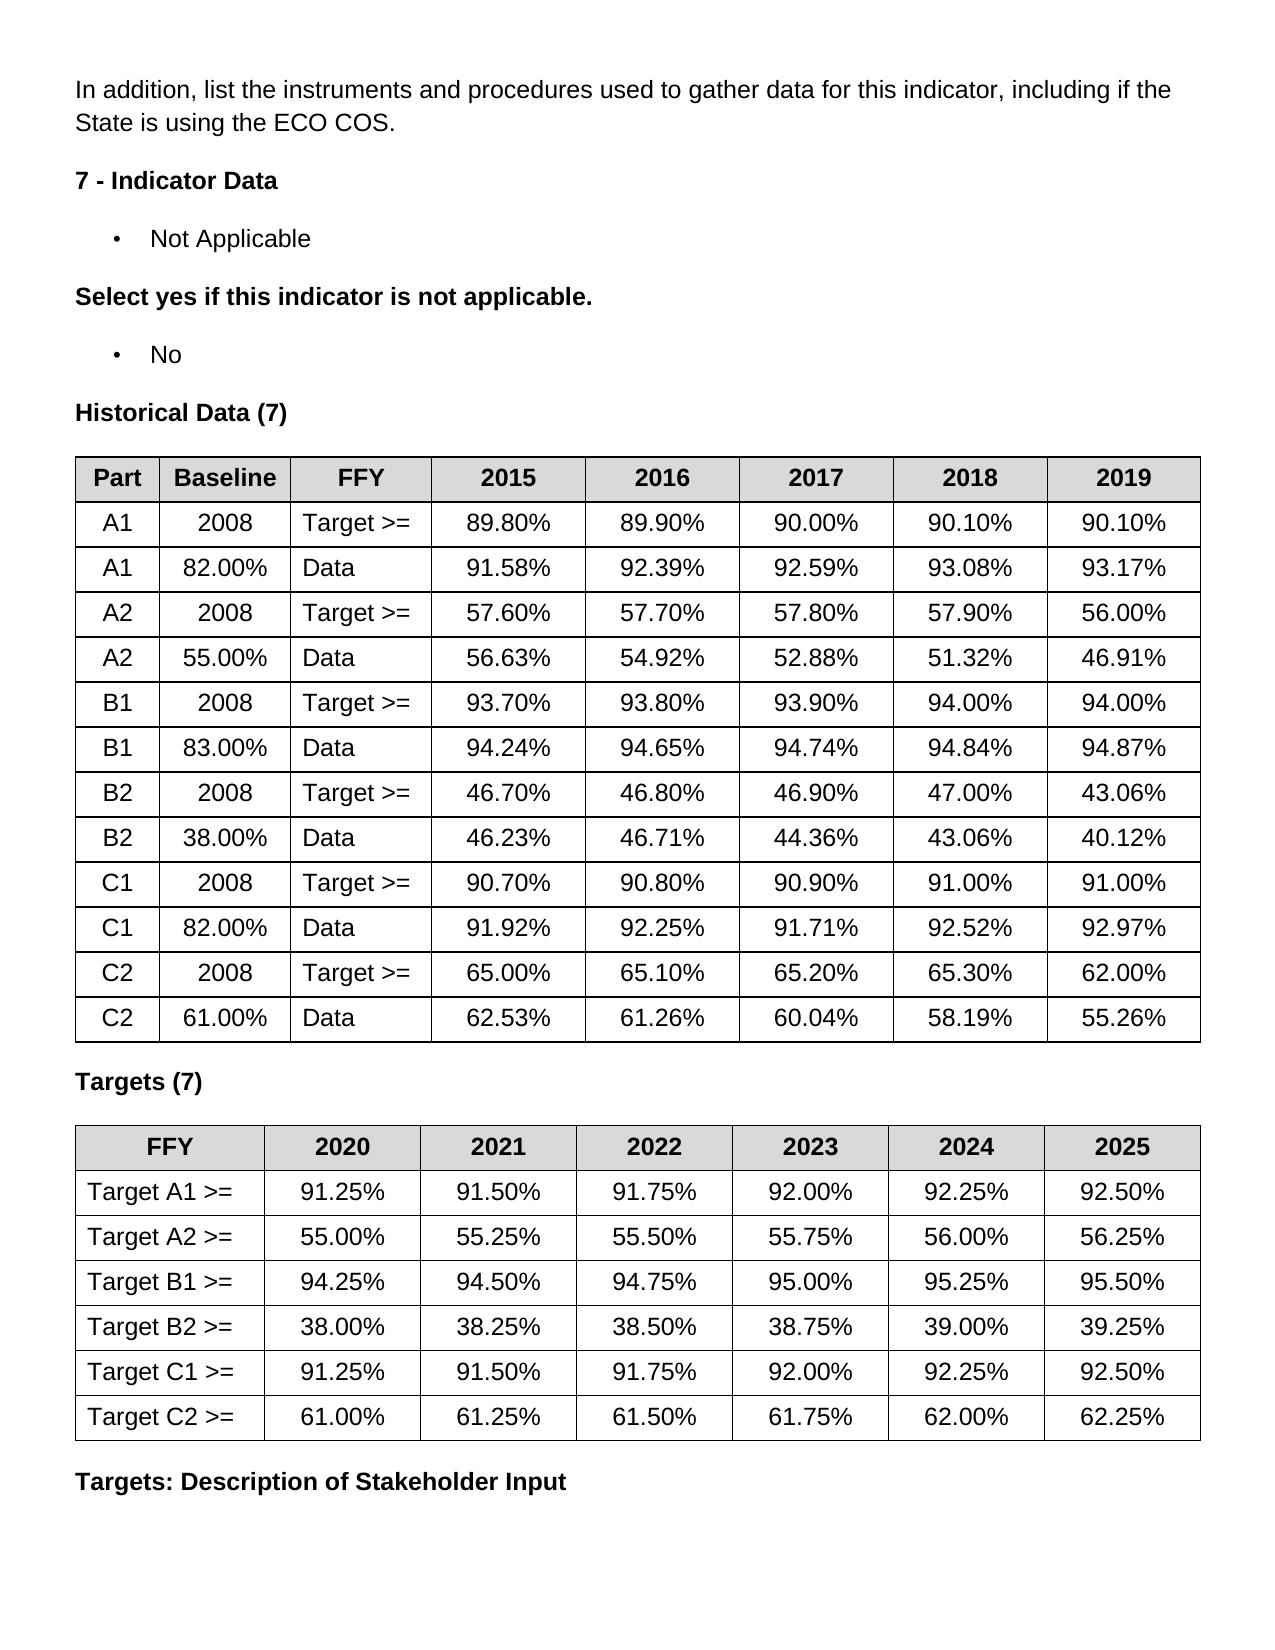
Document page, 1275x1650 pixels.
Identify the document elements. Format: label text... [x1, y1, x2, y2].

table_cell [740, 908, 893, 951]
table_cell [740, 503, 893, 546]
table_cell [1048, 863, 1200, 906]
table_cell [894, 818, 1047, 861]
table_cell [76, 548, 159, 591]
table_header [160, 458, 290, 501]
list No [112, 340, 1200, 369]
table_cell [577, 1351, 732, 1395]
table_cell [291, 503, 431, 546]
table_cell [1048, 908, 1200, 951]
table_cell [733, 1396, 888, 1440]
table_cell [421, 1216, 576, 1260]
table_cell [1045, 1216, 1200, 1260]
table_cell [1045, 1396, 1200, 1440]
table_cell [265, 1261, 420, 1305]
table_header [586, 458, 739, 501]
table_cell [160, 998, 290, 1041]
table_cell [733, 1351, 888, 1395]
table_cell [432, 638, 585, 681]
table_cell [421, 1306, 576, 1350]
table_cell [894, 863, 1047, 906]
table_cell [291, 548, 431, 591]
text Historical Data (7) [75, 398, 1200, 427]
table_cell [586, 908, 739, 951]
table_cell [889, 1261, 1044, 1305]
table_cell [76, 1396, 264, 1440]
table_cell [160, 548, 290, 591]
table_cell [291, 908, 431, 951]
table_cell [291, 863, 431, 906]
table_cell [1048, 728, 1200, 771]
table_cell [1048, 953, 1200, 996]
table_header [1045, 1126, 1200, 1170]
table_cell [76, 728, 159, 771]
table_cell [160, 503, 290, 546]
text In addition, list the instruments and procedures used to gather data for this indicator, including if the State is using the ECO COS. [75, 75, 1200, 137]
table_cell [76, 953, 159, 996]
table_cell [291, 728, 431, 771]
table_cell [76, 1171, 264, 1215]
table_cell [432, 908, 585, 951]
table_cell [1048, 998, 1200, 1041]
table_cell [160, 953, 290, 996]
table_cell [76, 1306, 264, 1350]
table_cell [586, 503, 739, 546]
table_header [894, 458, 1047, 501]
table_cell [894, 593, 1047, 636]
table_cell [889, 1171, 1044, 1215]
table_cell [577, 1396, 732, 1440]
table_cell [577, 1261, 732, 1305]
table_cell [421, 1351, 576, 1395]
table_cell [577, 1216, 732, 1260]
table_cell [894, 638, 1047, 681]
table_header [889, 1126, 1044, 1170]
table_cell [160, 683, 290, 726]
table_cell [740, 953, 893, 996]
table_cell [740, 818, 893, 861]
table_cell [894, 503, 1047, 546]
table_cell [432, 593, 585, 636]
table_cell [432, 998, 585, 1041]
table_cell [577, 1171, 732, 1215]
text Select yes if this indicator is not applicable. [75, 282, 1200, 311]
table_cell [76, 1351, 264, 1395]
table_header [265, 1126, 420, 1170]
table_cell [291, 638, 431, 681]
subtitle 7 - Indicator Data [75, 166, 1200, 195]
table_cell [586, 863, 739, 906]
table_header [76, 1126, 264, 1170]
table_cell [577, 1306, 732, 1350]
list Not Applicable [112, 224, 1200, 253]
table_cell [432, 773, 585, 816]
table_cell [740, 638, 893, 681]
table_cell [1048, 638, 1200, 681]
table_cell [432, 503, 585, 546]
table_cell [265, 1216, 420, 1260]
text Targets (7) [75, 1067, 1200, 1096]
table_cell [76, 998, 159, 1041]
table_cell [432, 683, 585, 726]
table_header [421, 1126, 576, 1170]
subtitle Targets: Description of Stakeholder Input [75, 1466, 1200, 1495]
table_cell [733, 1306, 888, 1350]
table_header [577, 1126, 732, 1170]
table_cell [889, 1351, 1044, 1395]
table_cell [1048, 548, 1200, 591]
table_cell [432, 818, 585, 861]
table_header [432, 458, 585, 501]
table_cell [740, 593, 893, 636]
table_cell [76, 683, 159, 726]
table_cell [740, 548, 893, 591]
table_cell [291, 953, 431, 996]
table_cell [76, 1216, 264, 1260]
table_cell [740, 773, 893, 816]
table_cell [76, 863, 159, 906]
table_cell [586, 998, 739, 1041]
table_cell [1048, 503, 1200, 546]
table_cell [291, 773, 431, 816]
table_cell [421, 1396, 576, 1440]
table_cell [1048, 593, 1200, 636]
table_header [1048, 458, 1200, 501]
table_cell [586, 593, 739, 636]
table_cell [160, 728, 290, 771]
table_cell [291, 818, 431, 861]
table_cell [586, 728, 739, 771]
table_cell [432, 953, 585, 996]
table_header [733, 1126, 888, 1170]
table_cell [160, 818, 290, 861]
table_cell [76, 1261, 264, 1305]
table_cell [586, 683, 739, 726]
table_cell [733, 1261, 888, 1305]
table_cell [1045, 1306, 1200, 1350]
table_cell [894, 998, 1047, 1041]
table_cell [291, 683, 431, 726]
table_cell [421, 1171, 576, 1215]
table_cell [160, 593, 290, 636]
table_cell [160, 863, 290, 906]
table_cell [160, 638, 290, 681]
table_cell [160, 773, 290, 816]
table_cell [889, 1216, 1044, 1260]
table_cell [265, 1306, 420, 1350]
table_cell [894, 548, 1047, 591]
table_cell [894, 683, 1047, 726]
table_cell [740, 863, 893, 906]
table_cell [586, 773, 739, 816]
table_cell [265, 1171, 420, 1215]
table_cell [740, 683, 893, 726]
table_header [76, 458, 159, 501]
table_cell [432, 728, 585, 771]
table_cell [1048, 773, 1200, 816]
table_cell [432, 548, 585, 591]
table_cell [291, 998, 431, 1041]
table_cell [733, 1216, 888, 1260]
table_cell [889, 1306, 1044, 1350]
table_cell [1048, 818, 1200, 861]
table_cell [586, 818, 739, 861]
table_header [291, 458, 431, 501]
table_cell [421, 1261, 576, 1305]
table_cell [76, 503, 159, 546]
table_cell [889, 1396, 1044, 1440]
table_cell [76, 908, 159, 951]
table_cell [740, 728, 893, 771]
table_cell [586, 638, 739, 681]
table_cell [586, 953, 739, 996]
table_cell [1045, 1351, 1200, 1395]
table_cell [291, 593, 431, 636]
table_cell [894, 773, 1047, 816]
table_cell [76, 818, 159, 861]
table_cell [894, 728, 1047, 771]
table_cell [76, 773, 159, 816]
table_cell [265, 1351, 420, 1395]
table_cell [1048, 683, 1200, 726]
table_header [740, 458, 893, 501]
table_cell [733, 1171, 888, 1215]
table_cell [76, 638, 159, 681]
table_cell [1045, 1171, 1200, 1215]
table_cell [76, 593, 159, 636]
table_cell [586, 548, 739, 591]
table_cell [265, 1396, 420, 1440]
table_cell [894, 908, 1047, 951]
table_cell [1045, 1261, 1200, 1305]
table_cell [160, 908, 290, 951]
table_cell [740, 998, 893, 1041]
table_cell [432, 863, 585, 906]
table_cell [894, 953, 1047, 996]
